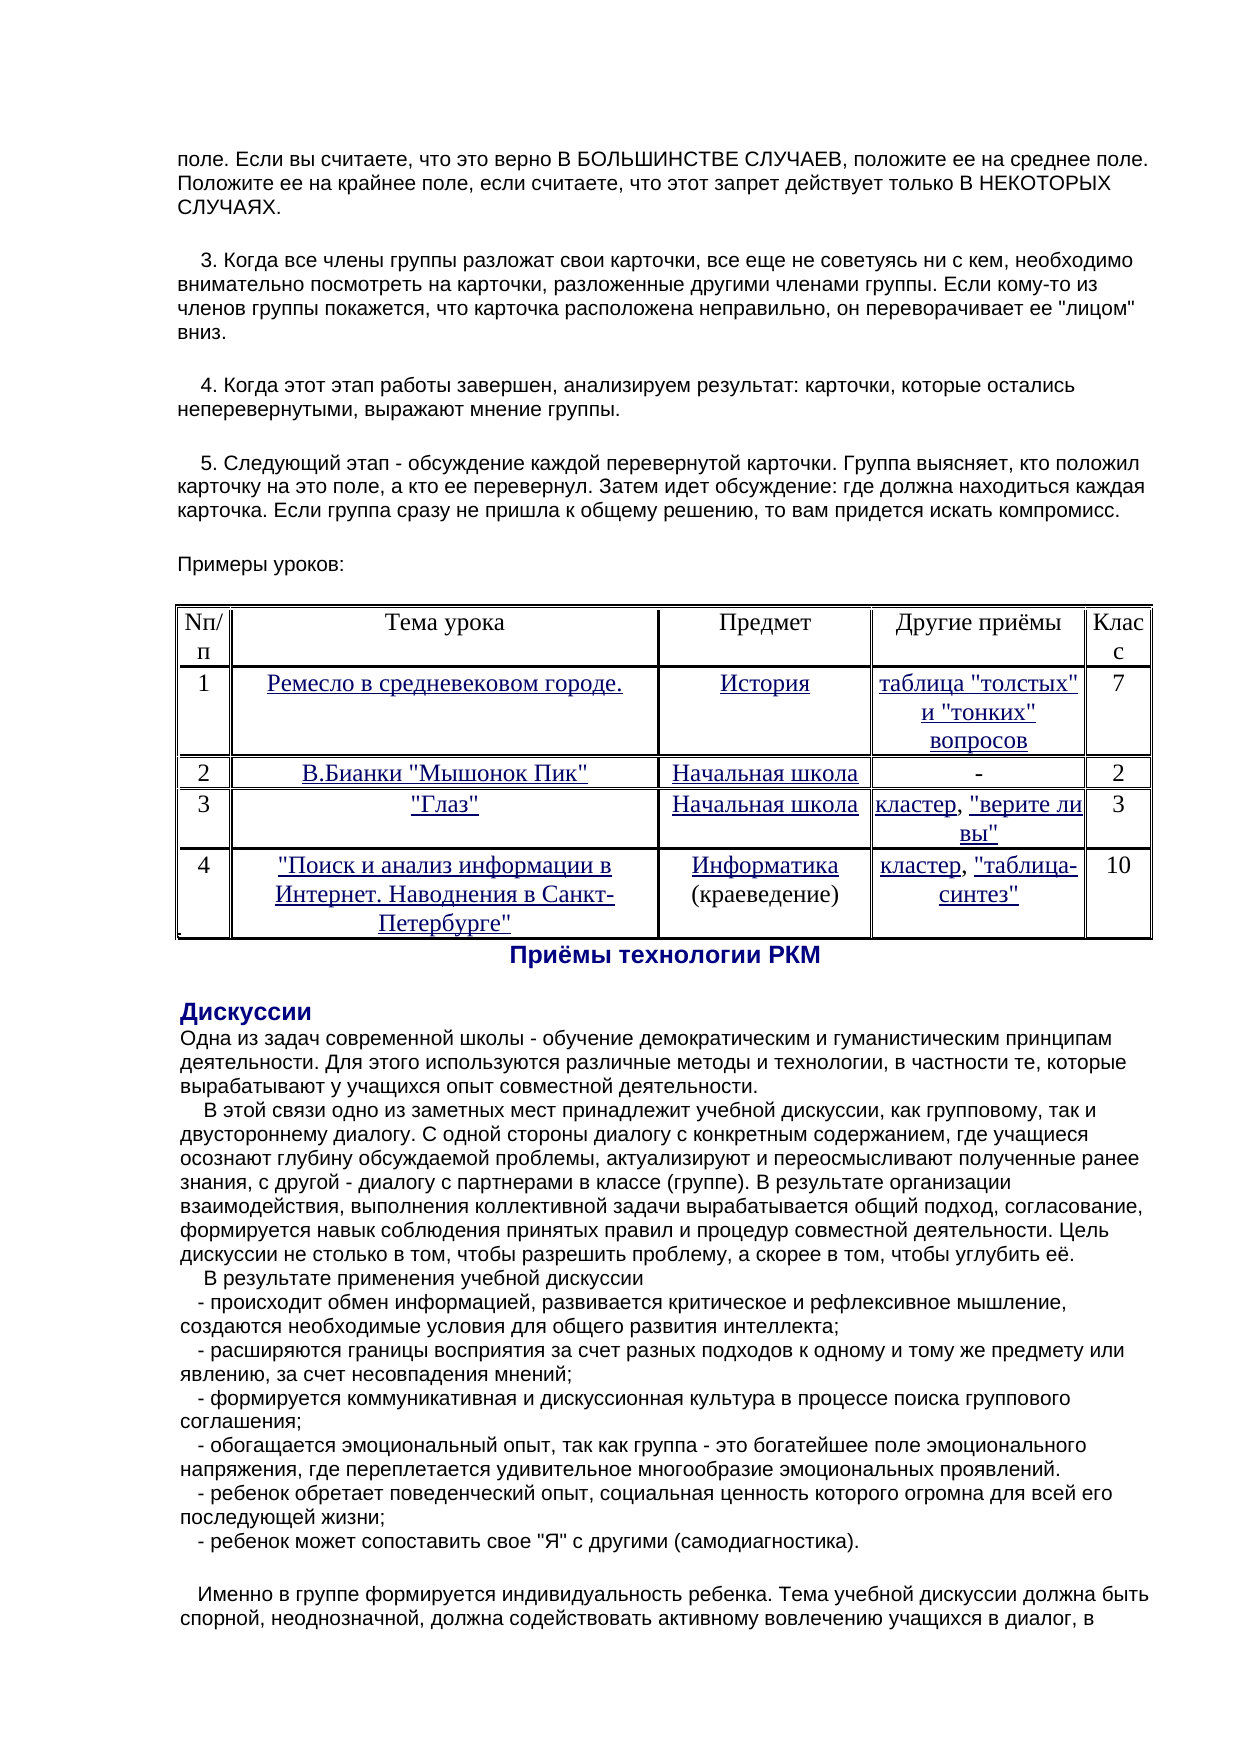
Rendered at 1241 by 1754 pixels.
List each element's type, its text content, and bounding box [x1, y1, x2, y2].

table_cell "Глаз" [233, 790, 657, 847]
table_header Класс [1086, 608, 1151, 665]
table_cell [178, 1026, 1153, 1630]
table_cell 3 [178, 786, 229, 847]
table_cell Дискуссии [178, 969, 1153, 1026]
table_cell Информатика (краеведение) [660, 850, 870, 937]
table_cell Ремесло в средневековом городе. [233, 668, 657, 754]
table_cell Начальная школа [660, 790, 870, 847]
table_cell История [660, 668, 870, 754]
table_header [177, 118, 1152, 575]
table_cell 2 [1087, 758, 1150, 786]
table_cell В.Бианки "Мышонок Пик" [233, 758, 657, 786]
table_cell Приёмы технологии РКМ [178, 940, 1153, 968]
table_cell 4 [178, 847, 229, 937]
table_cell кластер, "таблица-синтез" [873, 850, 1084, 937]
table_cell 10 [1087, 850, 1150, 937]
table_cell 2 [178, 754, 229, 786]
table_header Предмет [658, 608, 872, 665]
table_cell Начальная школа [660, 758, 870, 786]
table_cell кластер, "верите ли вы" [873, 790, 1084, 847]
table_cell 3 [1087, 790, 1150, 847]
table_cell - [873, 758, 1084, 786]
table_cell 7 [1087, 668, 1150, 754]
table_header Nп/п [178, 606, 231, 665]
table_header Тема урока [231, 608, 658, 665]
table_cell "Поиск и анализ информации в Интернет. Наводнения в Санкт-Петербурге" [233, 850, 657, 937]
table_cell таблица "толстых" и "тонких" вопросов [873, 668, 1084, 754]
table_cell 1 [178, 665, 229, 754]
table_header Другие приёмы [872, 608, 1086, 665]
